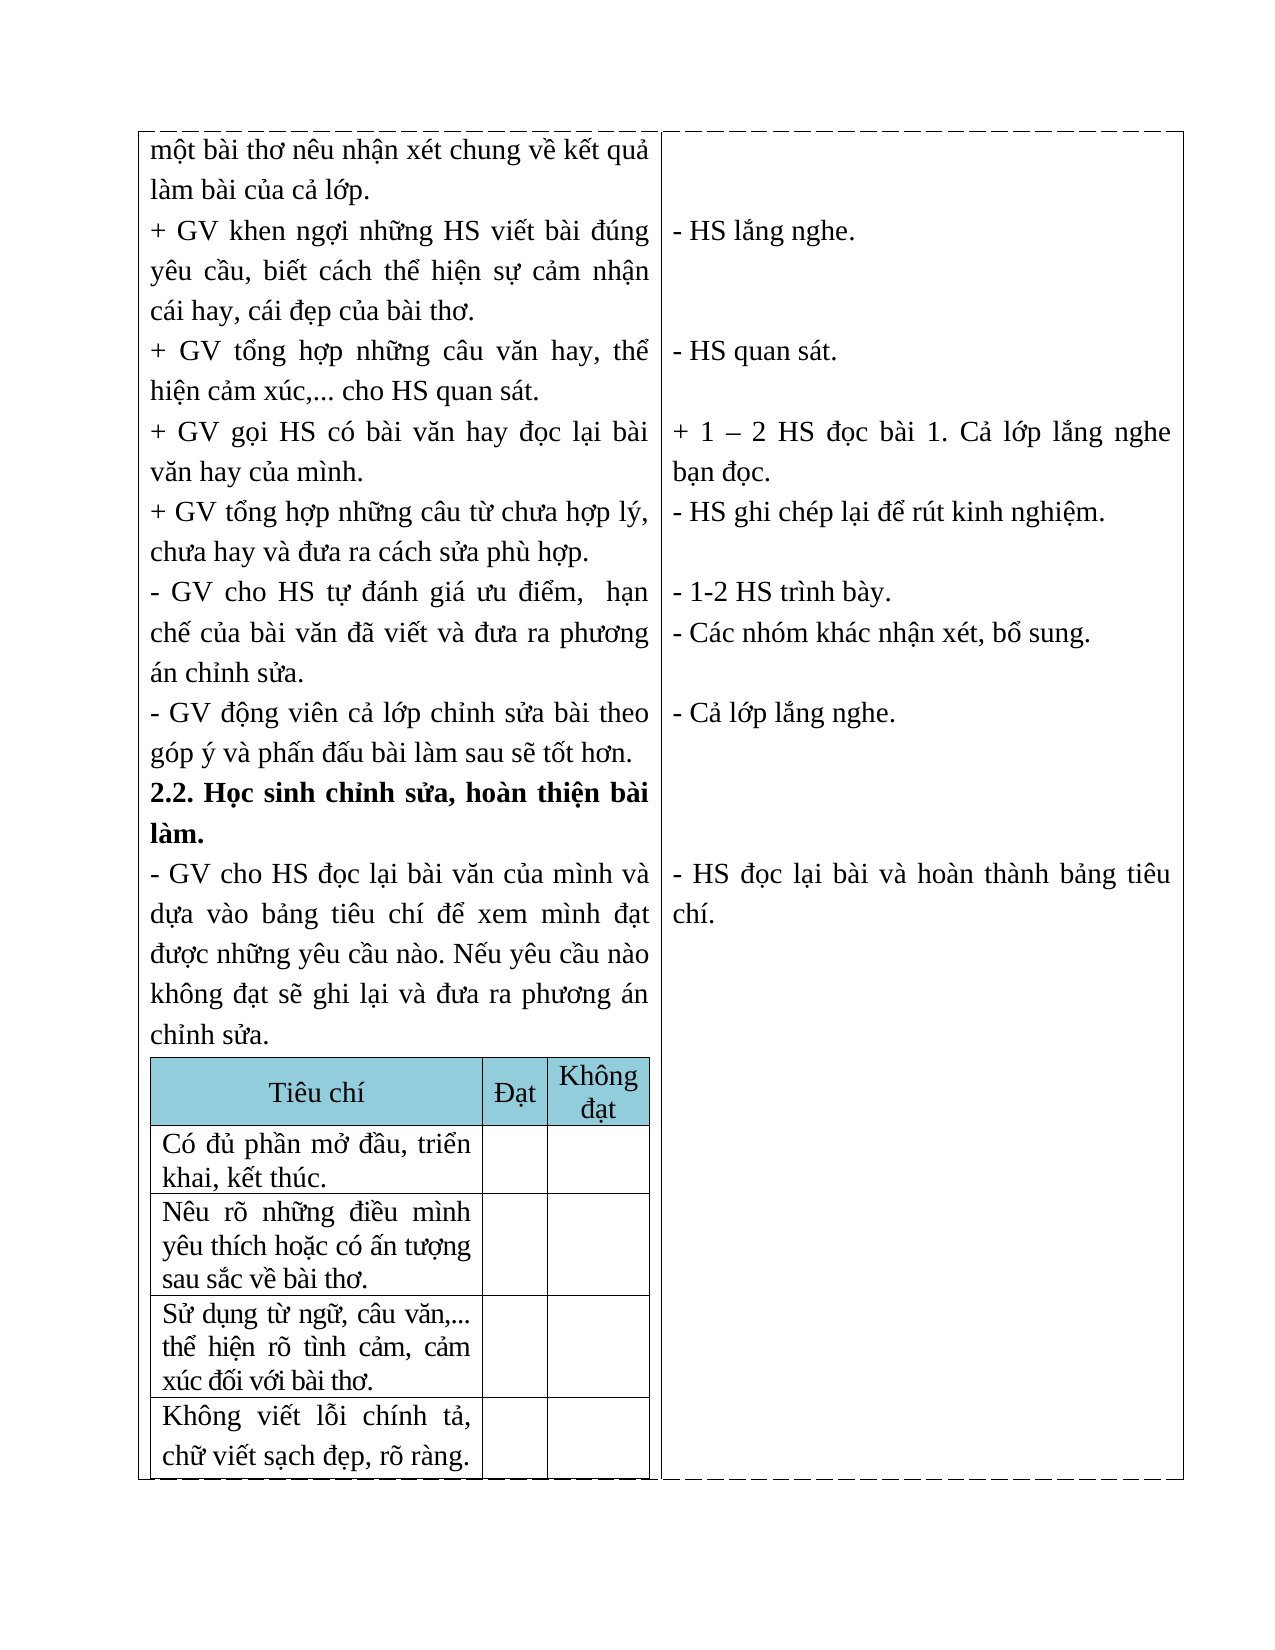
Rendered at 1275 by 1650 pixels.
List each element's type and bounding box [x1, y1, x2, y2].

table_cell [139, 131, 661, 1479]
table_cell [661, 131, 1183, 1479]
